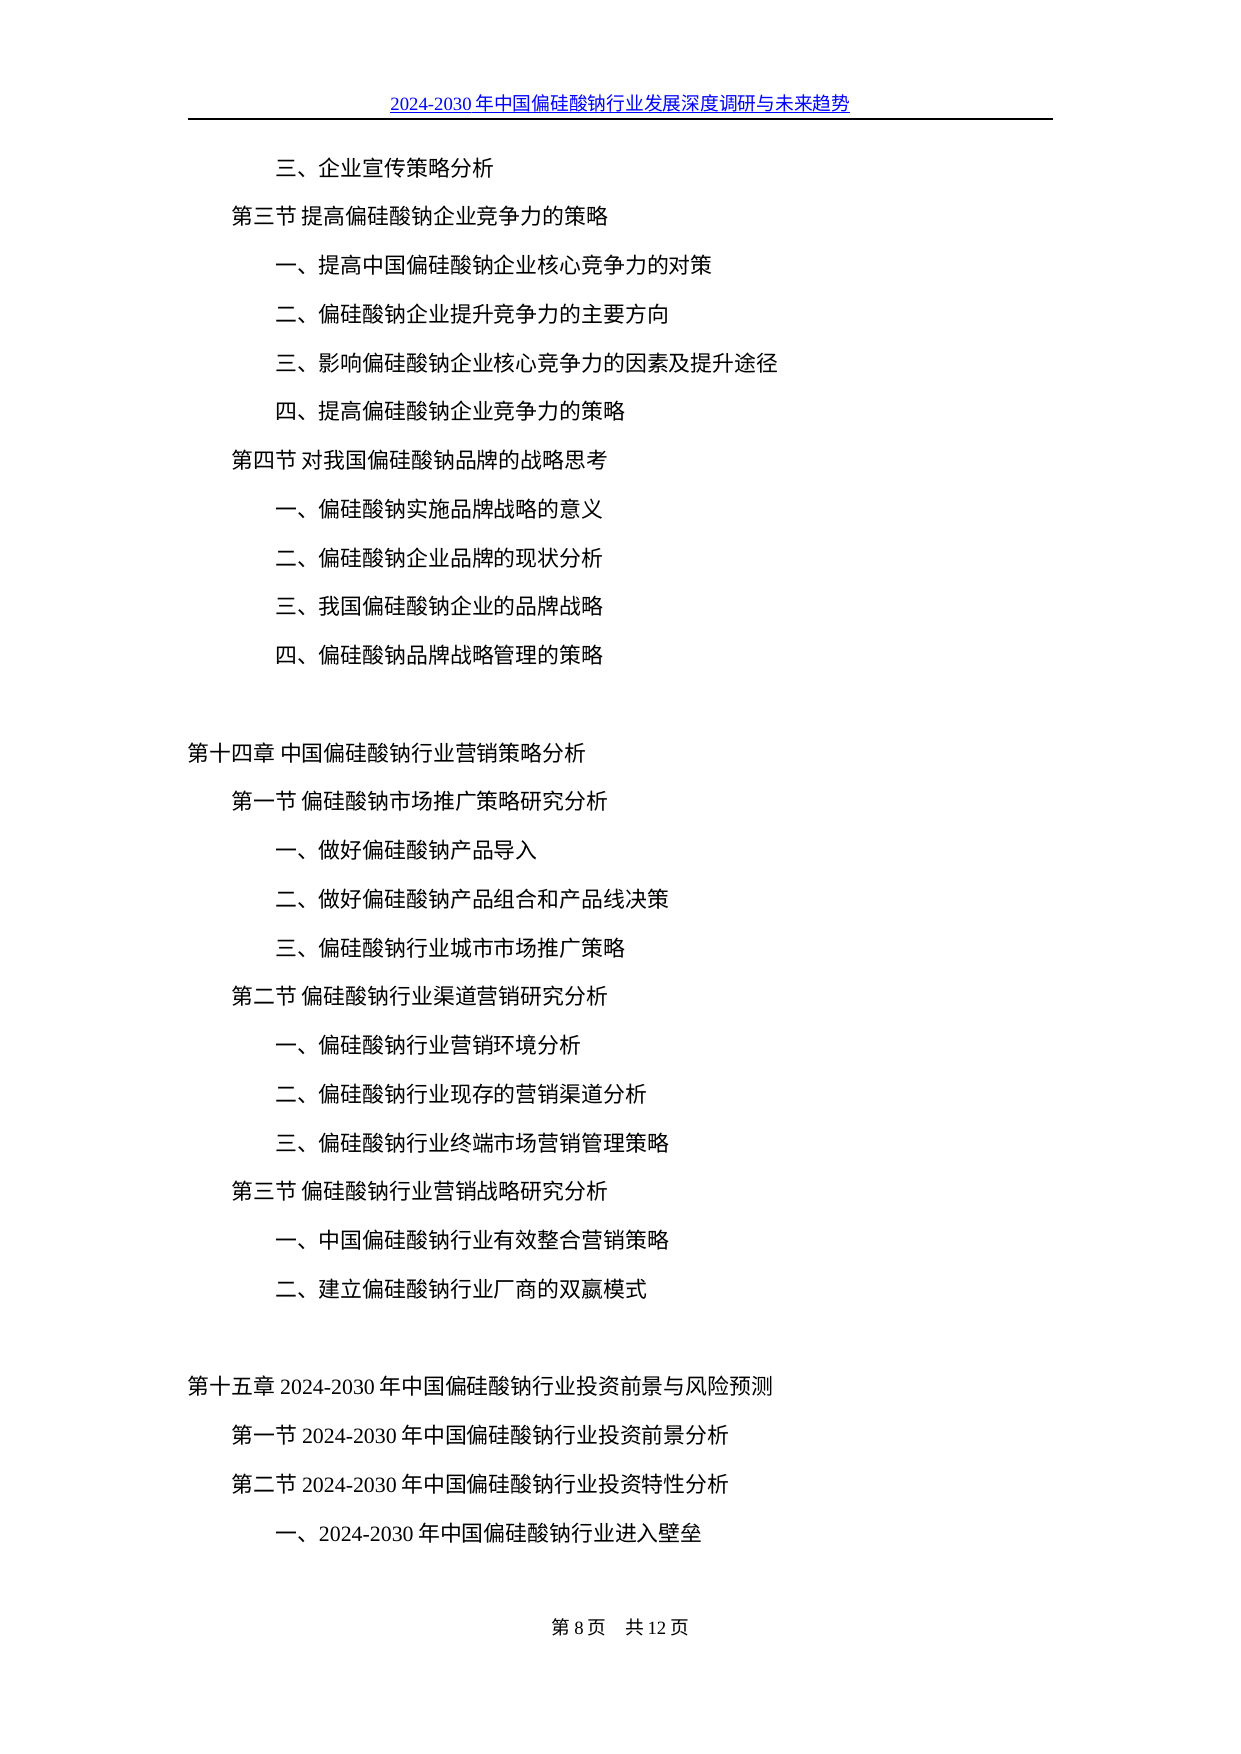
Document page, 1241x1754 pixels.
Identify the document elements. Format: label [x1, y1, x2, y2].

text [187, 150, 1053, 1548]
